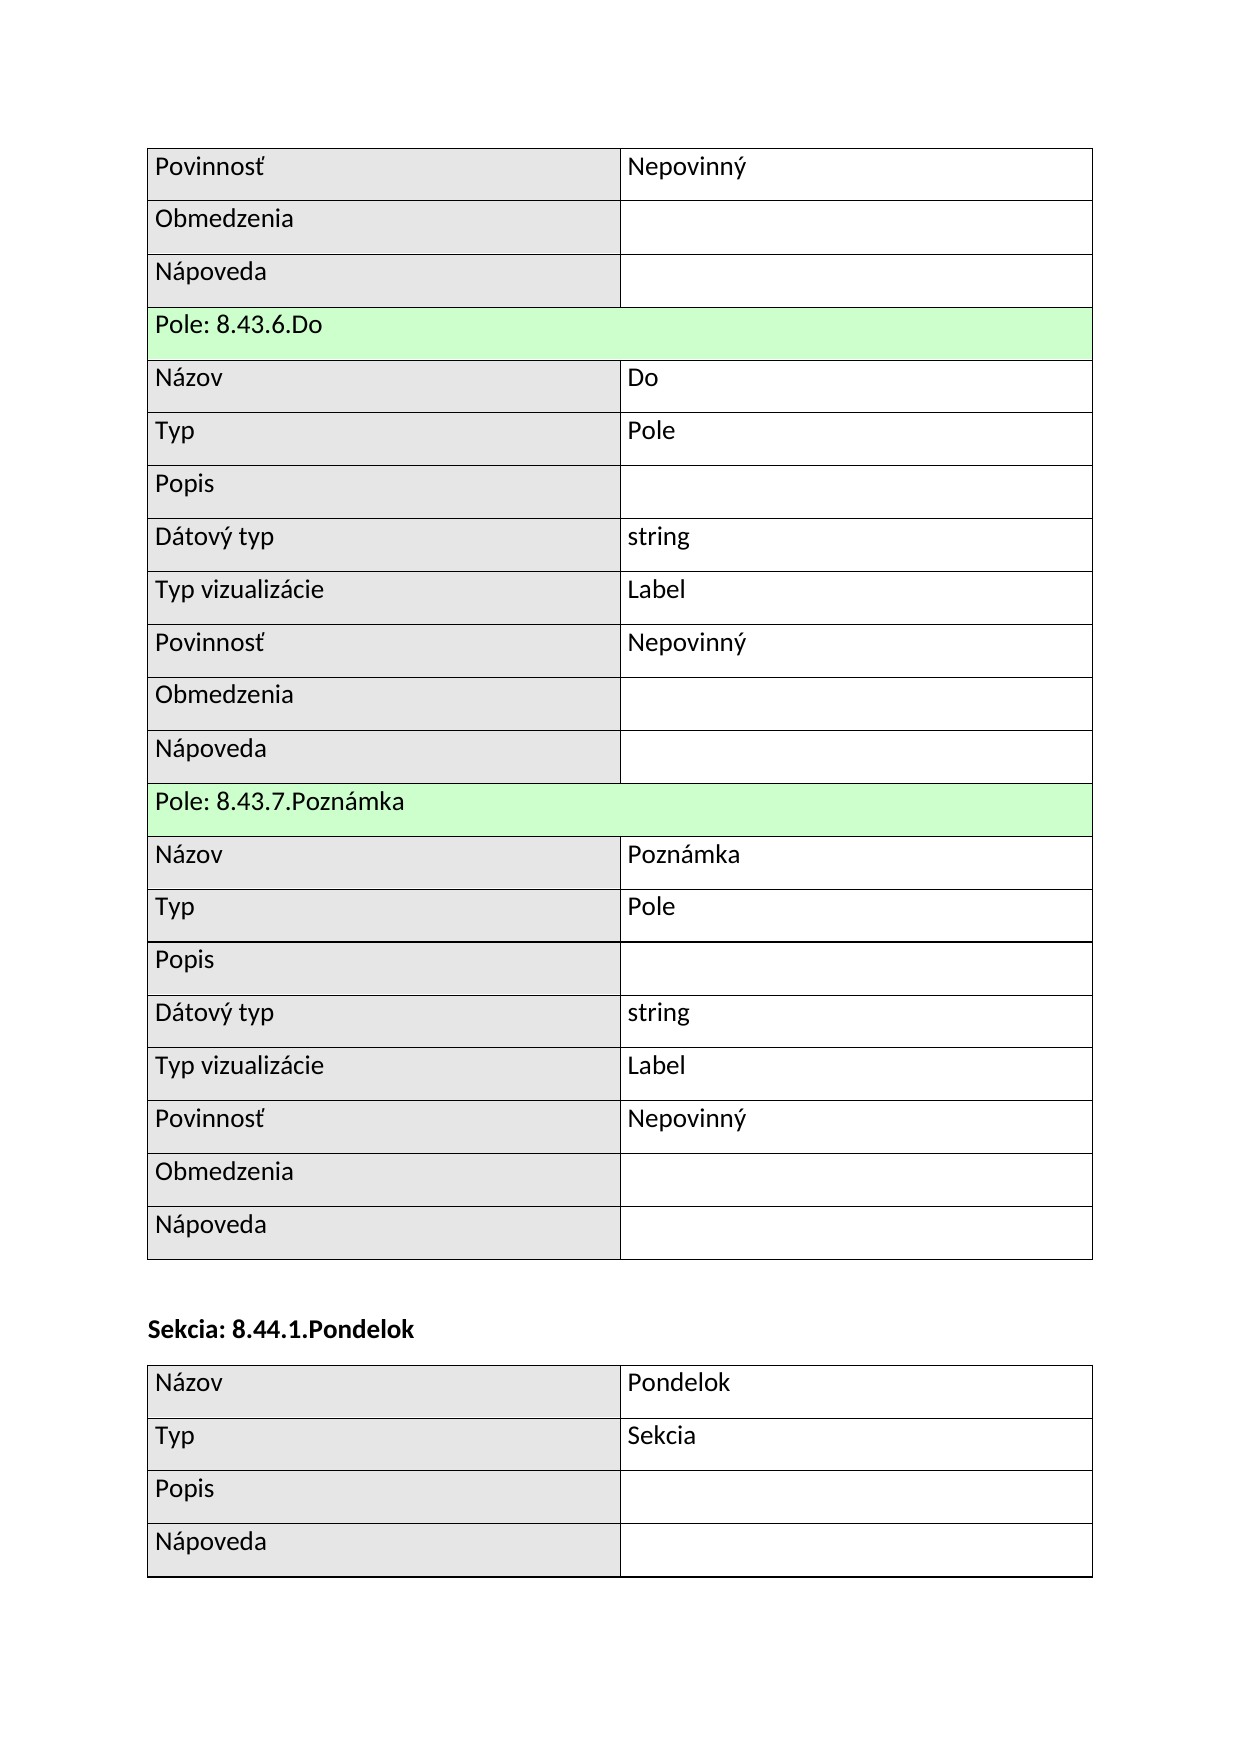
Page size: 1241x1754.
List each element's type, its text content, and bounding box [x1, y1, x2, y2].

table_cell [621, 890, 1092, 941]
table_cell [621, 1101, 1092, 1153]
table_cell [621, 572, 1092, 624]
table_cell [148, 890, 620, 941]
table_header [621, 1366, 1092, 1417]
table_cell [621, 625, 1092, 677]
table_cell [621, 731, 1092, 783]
text Sekcia: 8.44.1.Pondelok [148, 1312, 1093, 1345]
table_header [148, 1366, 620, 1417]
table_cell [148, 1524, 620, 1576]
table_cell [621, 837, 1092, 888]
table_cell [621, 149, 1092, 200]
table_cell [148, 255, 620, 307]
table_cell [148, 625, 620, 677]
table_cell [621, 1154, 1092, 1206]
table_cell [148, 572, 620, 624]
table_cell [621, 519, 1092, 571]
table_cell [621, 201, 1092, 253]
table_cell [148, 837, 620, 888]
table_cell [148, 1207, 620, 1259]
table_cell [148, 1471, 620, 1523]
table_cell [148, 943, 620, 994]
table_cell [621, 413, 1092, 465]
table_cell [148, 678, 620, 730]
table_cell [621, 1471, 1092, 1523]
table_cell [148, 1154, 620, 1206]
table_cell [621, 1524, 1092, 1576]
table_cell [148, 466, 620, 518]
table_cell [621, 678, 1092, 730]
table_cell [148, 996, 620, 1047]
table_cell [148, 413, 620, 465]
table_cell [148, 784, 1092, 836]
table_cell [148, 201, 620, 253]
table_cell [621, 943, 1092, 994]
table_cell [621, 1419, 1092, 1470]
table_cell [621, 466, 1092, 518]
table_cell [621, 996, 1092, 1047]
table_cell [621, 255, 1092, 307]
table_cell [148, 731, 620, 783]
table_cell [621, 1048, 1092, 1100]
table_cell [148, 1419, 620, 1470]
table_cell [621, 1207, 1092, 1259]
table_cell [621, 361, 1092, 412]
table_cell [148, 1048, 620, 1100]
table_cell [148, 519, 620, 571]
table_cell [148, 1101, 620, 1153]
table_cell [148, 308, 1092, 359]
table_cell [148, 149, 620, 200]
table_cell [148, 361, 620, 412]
